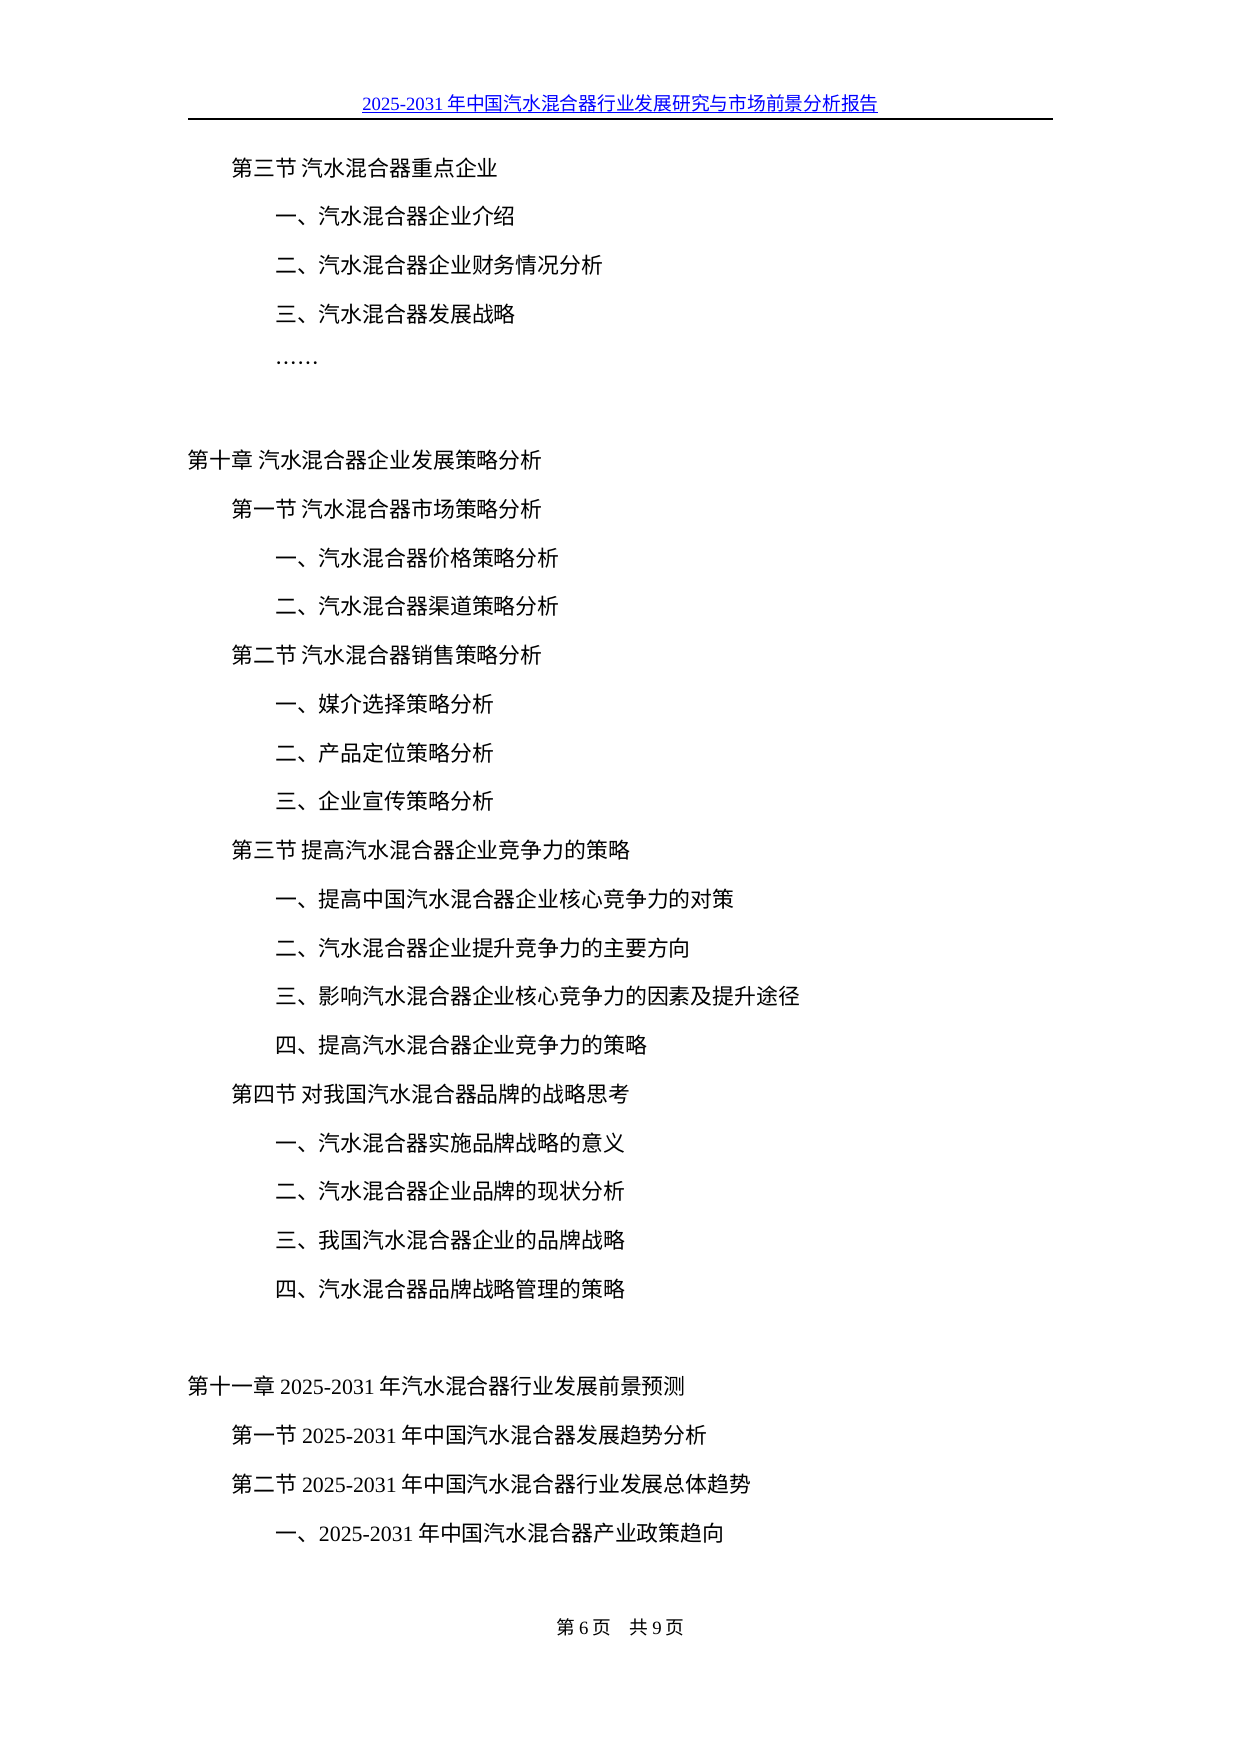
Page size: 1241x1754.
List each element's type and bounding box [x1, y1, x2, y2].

text [187, 150, 1053, 1548]
